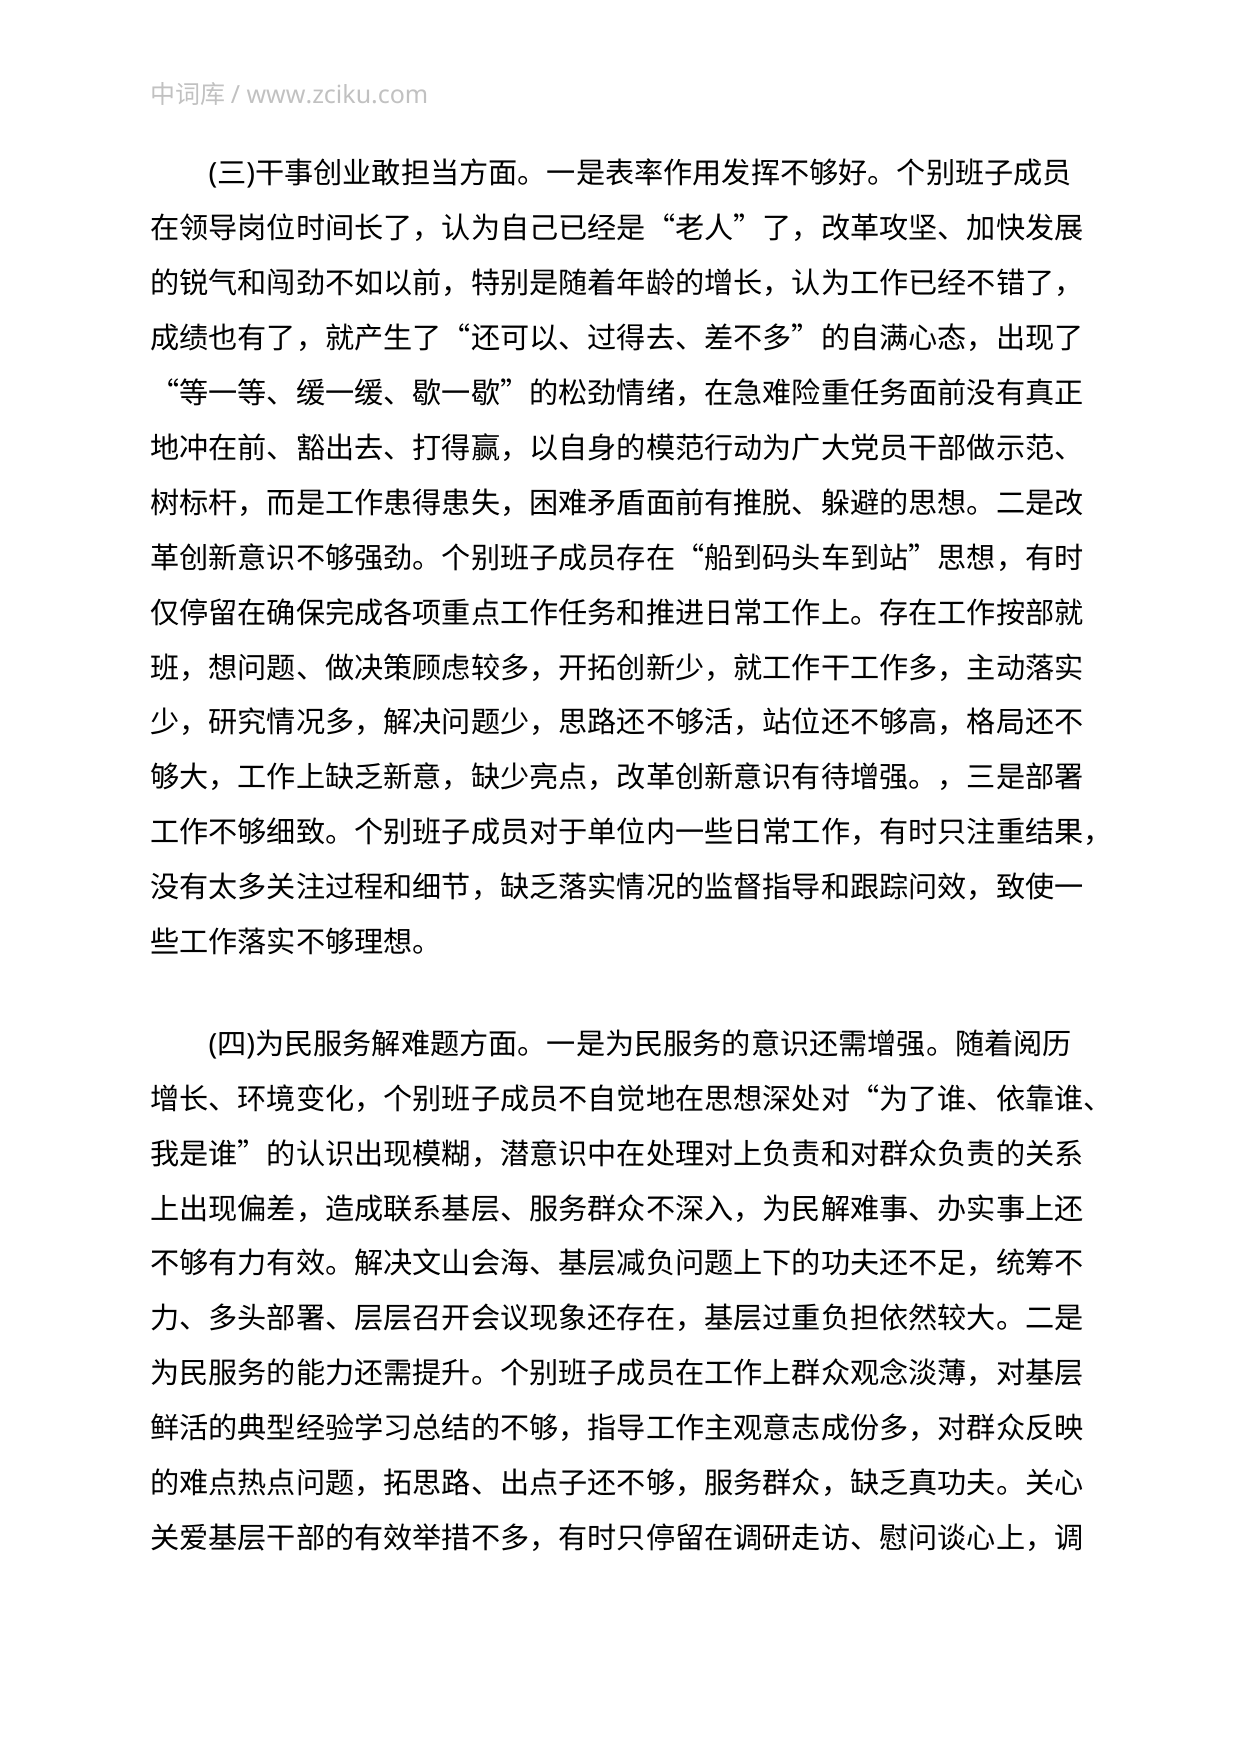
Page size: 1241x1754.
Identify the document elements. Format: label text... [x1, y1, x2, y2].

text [150, 1020, 1090, 1557]
text (三)干事创业敢担当方面。一是表率作用发挥不够好。个别班子成员在领导岗位时间长了，认为自己已经是“老人”了，改革攻坚、加快发展的锐气和闯劲不如以前，特别是随着年龄的增长，认为工作已经不错了，成绩也有了，就产生了“还可以、过得去、差不多”的自满心态，出现了“等一等、缓一缓、歇一歇”的松劲情绪，在急难险重任务面前没有真正地冲在前、豁出去、打得赢，以自身的模范行动为广大党员干部做示范、树标杆，而是工作患得患失，困难矛盾面前有推脱、躲避的思想。二是改革创新意识不够强劲。个别班子成员存在“船到码头车到站”思想，有时仅停留在确保完成各项重点工作任务和推进日常工作上。存在工作按部就班，想问题、做决策顾虑较多，开拓创新少，就工作干工作多，主动落实少，研究情况多，解决问题少，思路还不够活，站位还不够高，格局还不够大，工作上缺乏新意，缺少亮点，改革创新意识有待增强。，三是部署工作不够细致。个别班子成员对于单位内一些日常工作，有时只注重结果，没有太多关注过程和细节，缺乏落实情况的监督指导和跟踪问效，致使一些工作落实不够理想。 [150, 150, 1090, 961]
